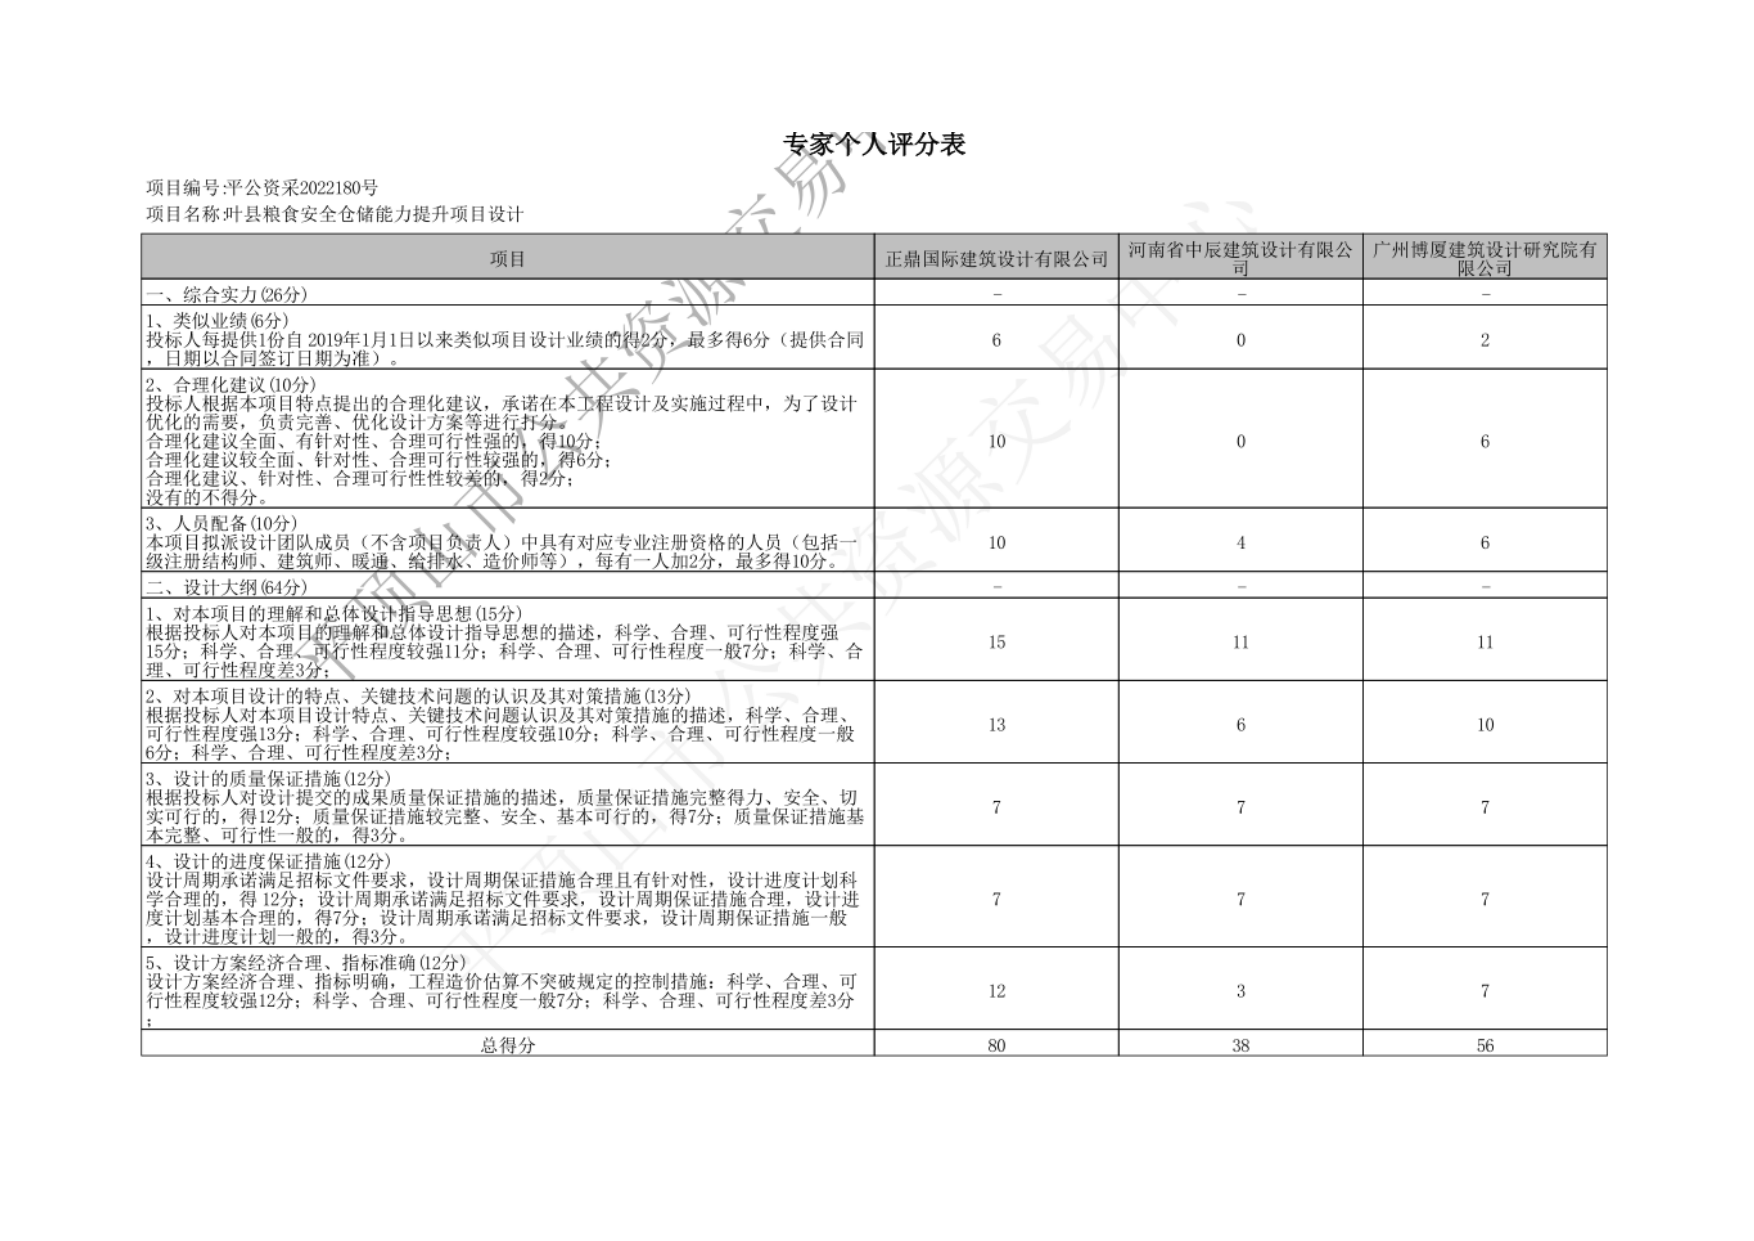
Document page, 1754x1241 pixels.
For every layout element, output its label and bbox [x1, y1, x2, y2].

picture [124, 132, 1626, 1066]
